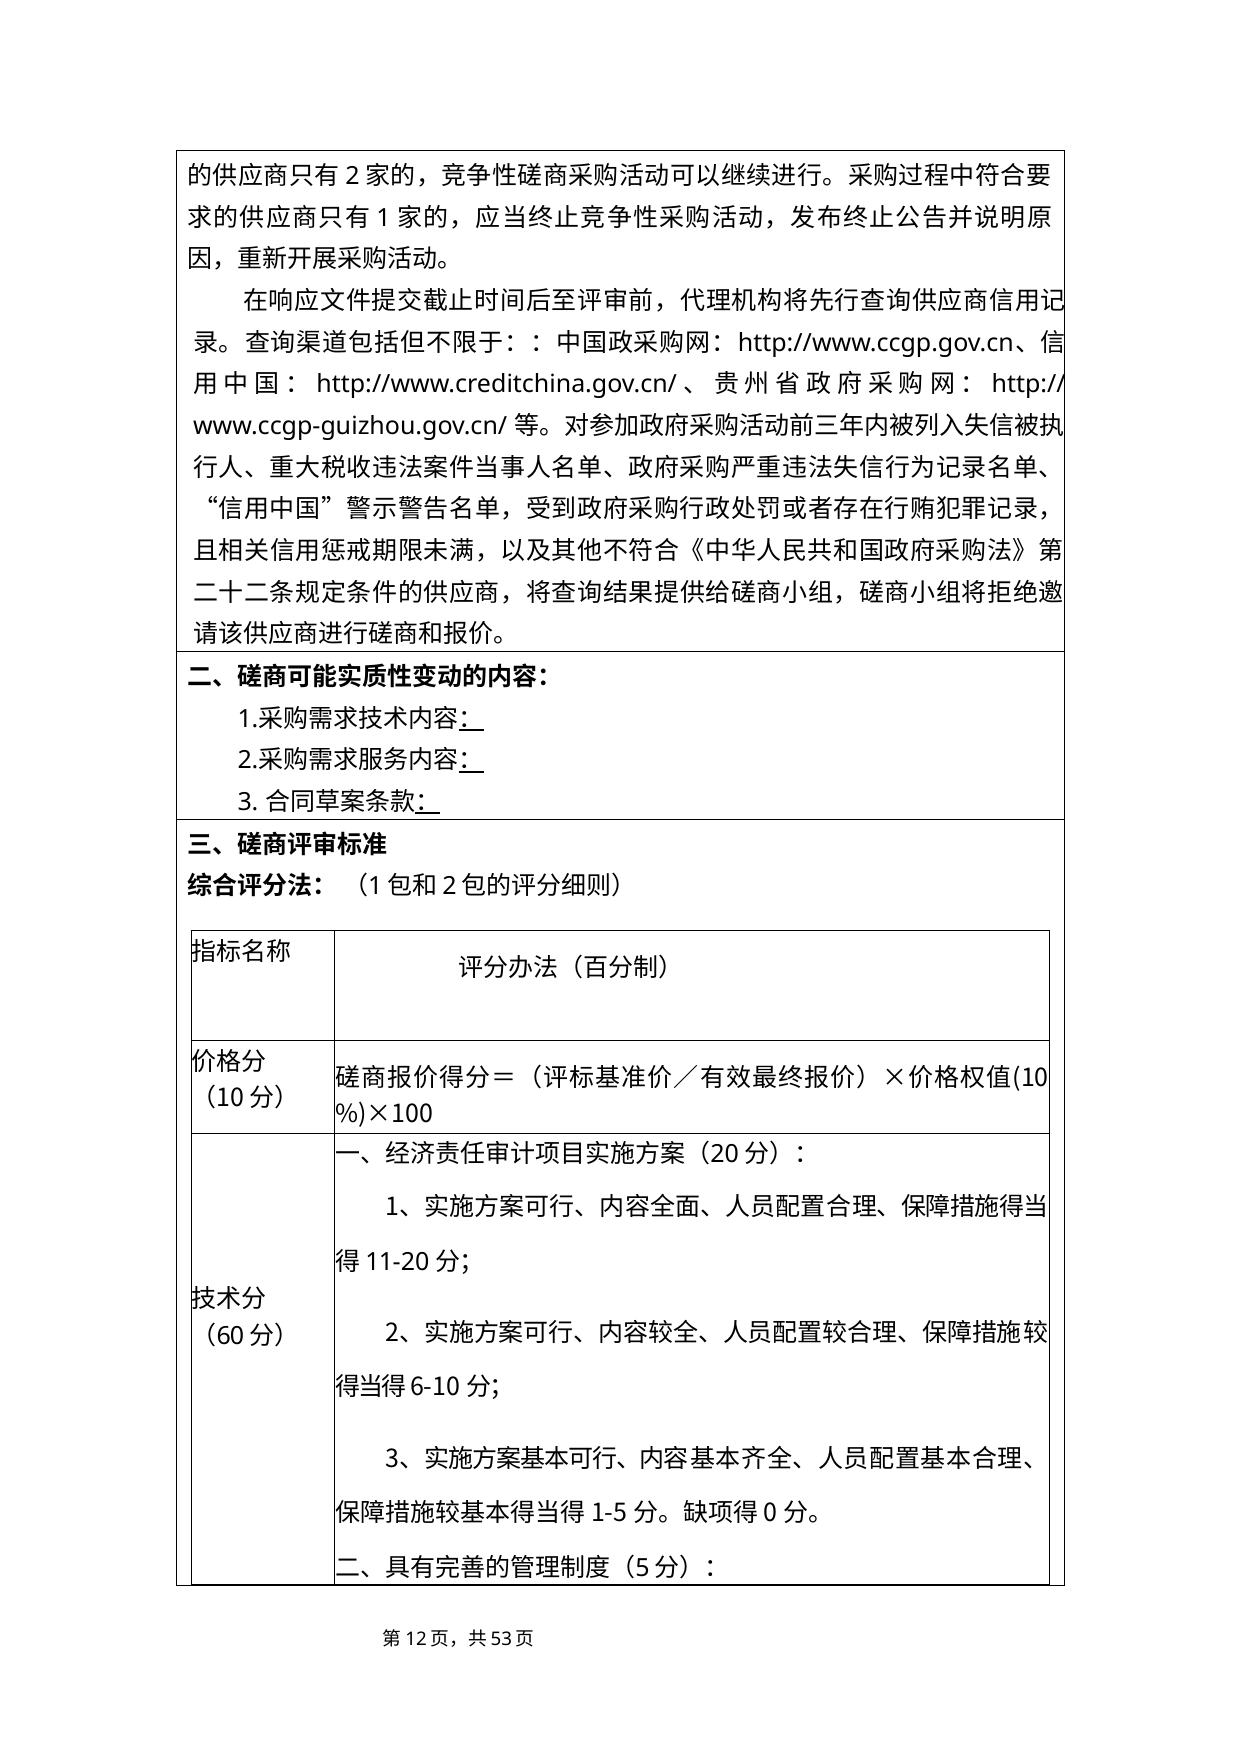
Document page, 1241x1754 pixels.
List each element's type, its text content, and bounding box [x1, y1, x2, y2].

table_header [177, 151, 1064, 651]
table_cell 二、磋商可能实质性变动的内容： 1.采购需求技术内容： 2.采购需求服务内容： 3. 合同草案条款： [177, 652, 1064, 819]
